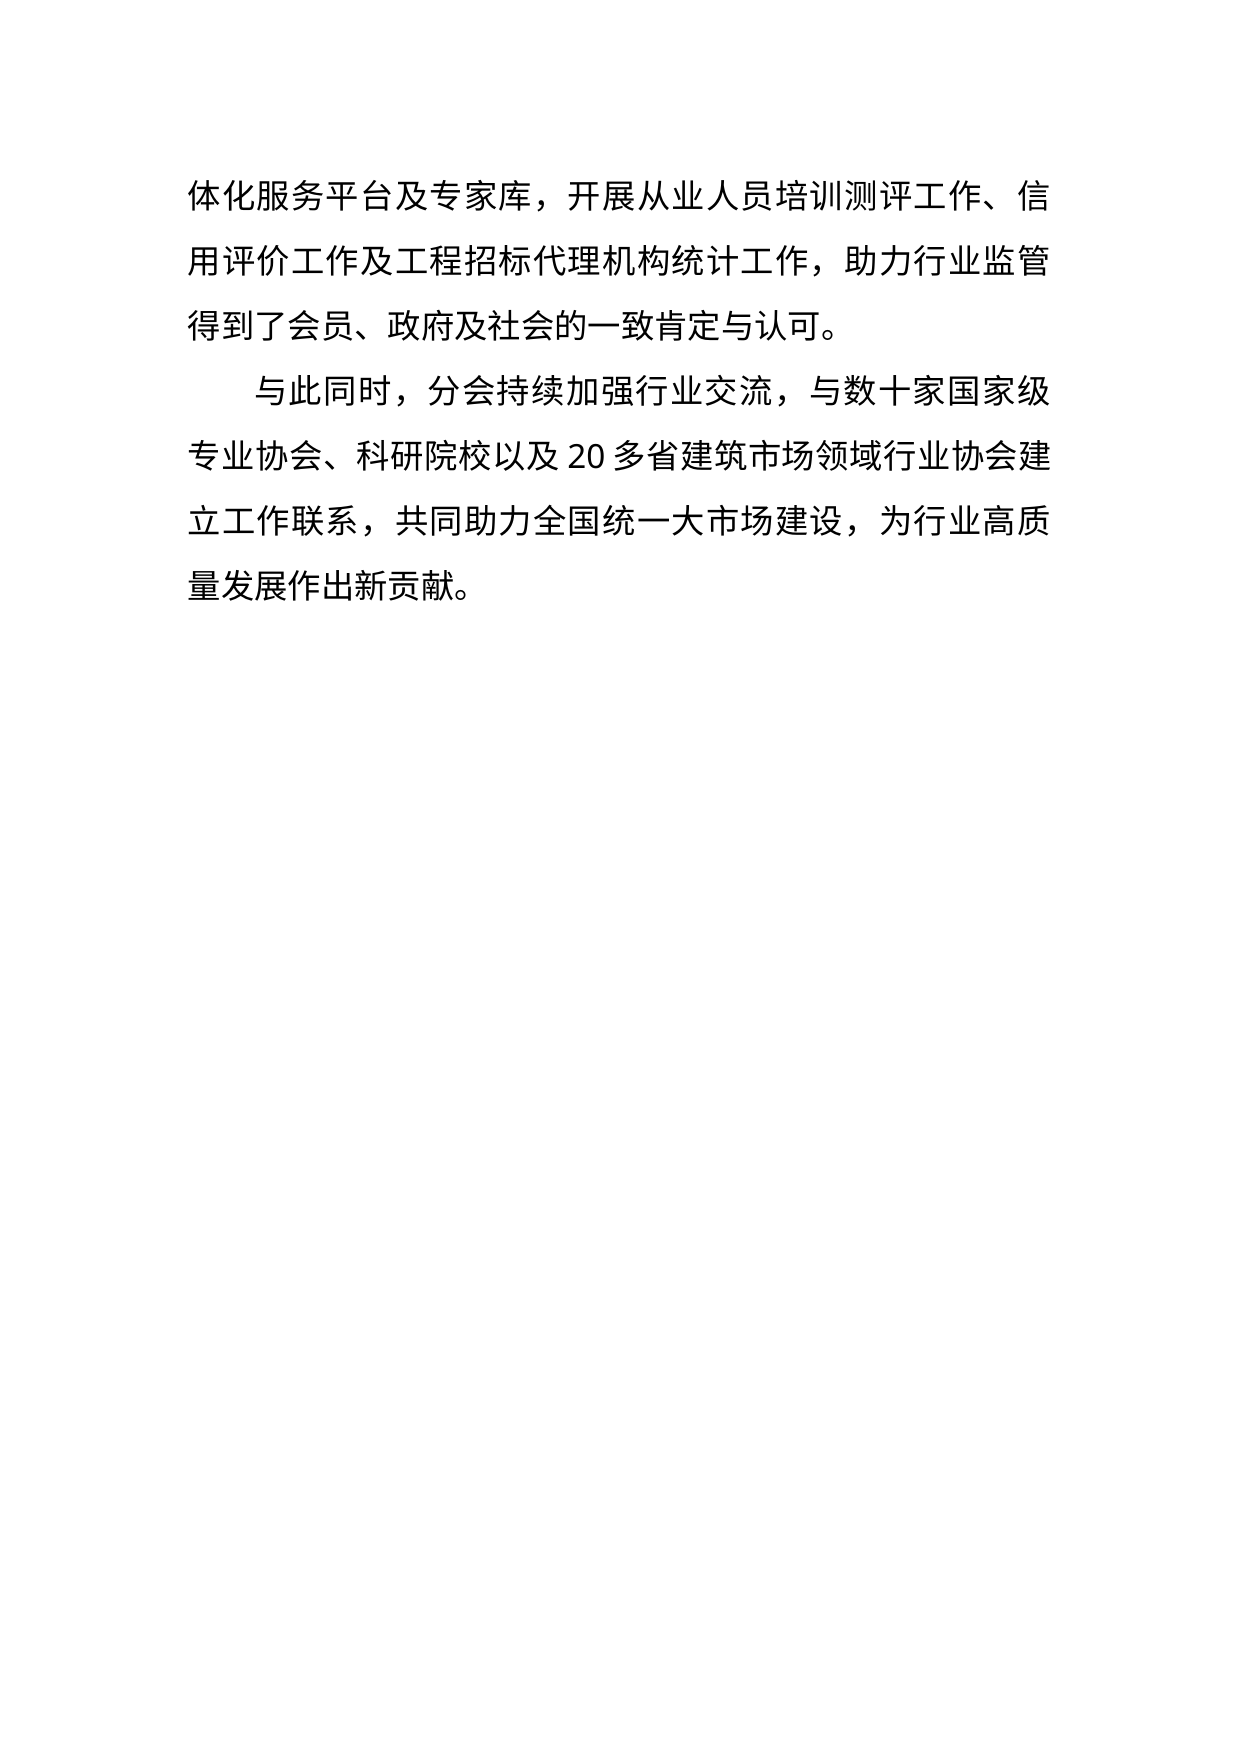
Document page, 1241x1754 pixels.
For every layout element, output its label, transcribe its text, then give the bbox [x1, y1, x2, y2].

text 与此同时，分会持续加强行业交流，与数十家国家级专业协会、科研院校以及20多省建筑市场领域行业协会建立工作联系，共同助力全国统一大市场建设，为行业高质量发展作出新贡献。 [187, 357, 1053, 617]
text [187, 162, 1053, 357]
